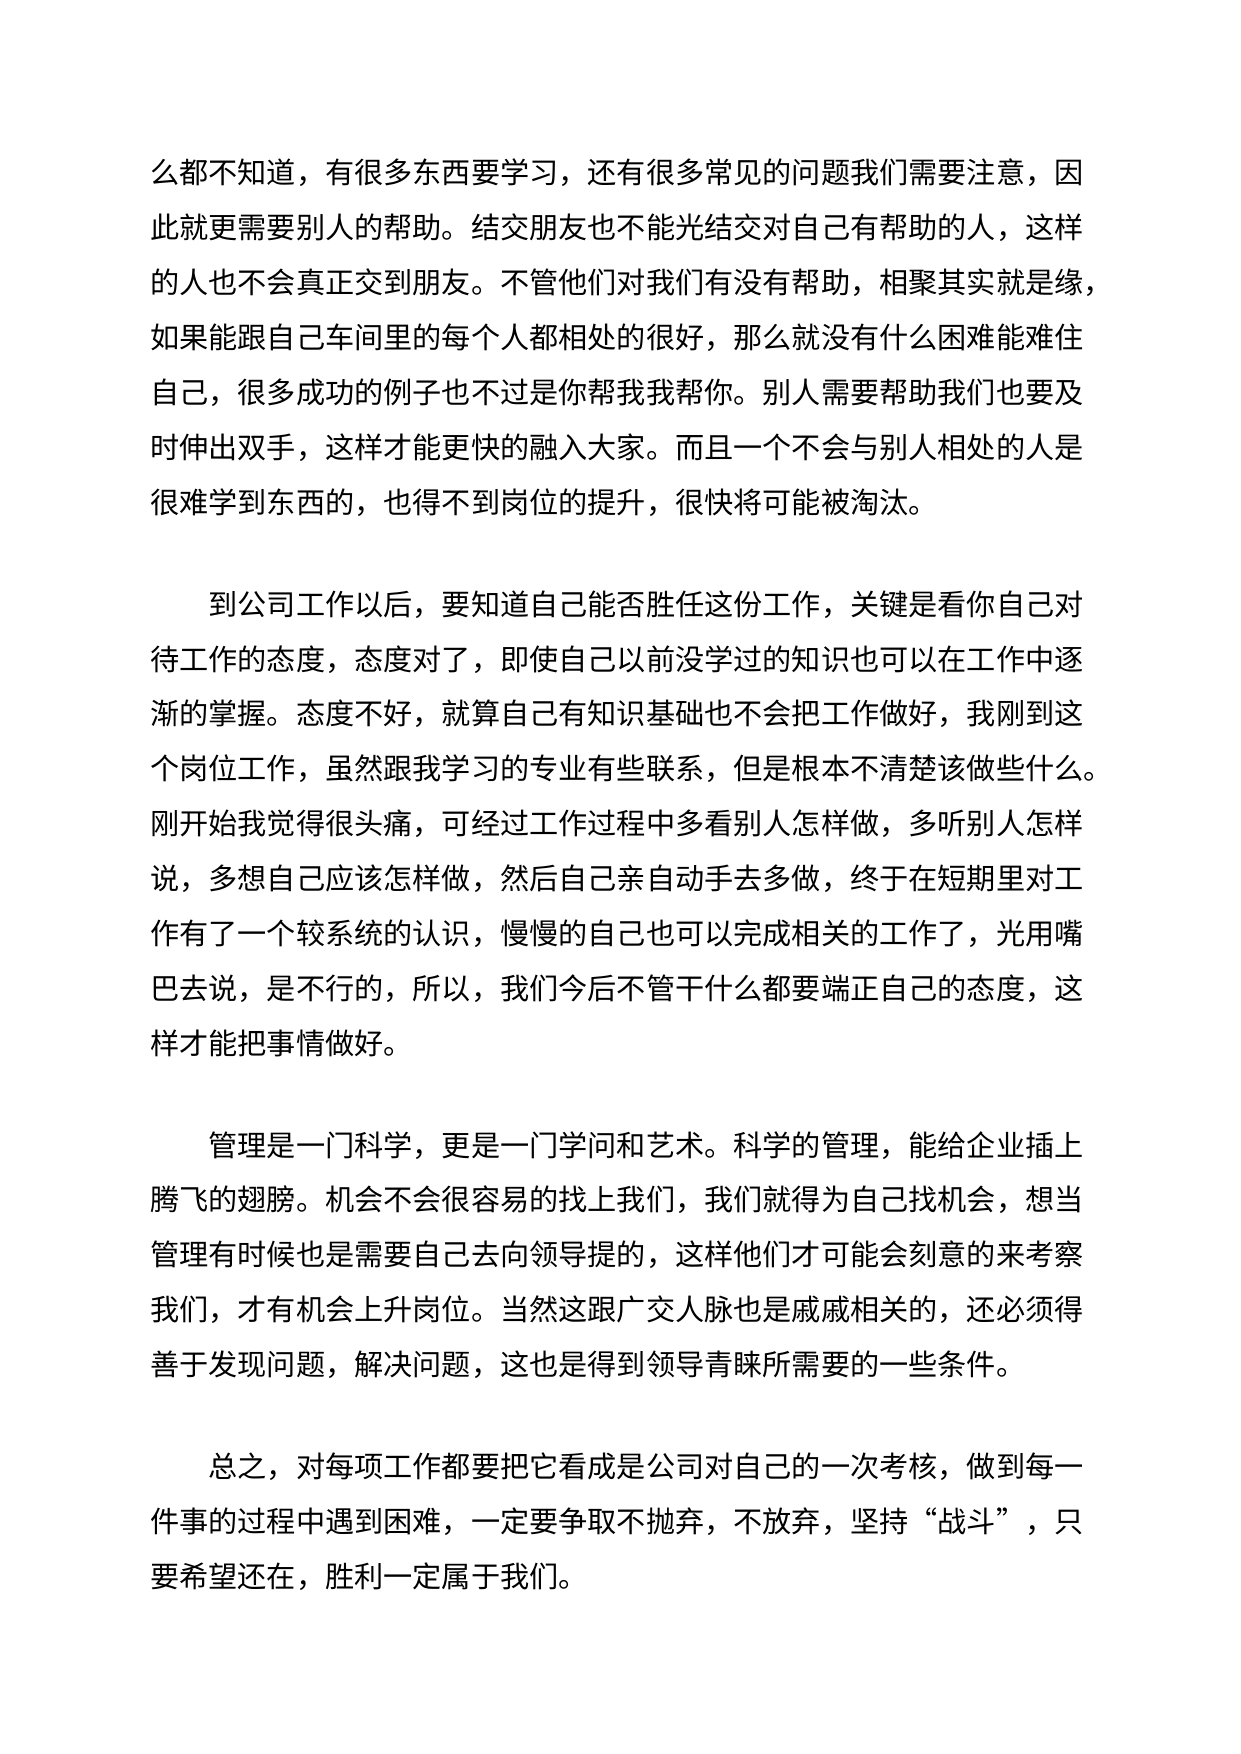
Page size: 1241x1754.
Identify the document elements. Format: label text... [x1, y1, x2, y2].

text 总之，对每项工作都要把它看成是公司对自己的一次考核，做到每一件事的过程中遇到困难，一定要争取不抛弃，不放弃，坚持“战斗”，只要希望还在，胜利一定属于我们。 [150, 1443, 1090, 1596]
text 到公司工作以后，要知道自己能否胜任这份工作，关键是看你自己对待工作的态度，态度对了，即使自己以前没学过的知识也可以在工作中逐渐的掌握。态度不好，就算自己有知识基础也不会把工作做好，我刚到这个岗位工作，虽然跟我学习的专业有些联系，但是根本不清楚该做些什么。刚开始我觉得很头痛，可经过工作过程中多看别人怎样做，多听别人怎样说，多想自己应该怎样做，然后自己亲自动手去多做，终于在短期里对工作有了一个较系统的认识，慢慢的自己也可以完成相关的工作了，光用嘴巴去说，是不行的，所以，我们今后不管干什么都要端正自己的态度，这样才能把事情做好。 [150, 581, 1090, 1063]
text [150, 150, 1090, 522]
text 管理是一门科学，更是一门学问和艺术。科学的管理，能给企业插上腾飞的翅膀。机会不会很容易的找上我们，我们就得为自己找机会，想当管理有时候也是需要自己去向领导提的，这样他们才可能会刻意的来考察我们，才有机会上升岗位。当然这跟广交人脉也是戚戚相关的，还必须得善于发现问题，解决问题，这也是得到领导青睐所需要的一些条件。 [150, 1122, 1090, 1384]
